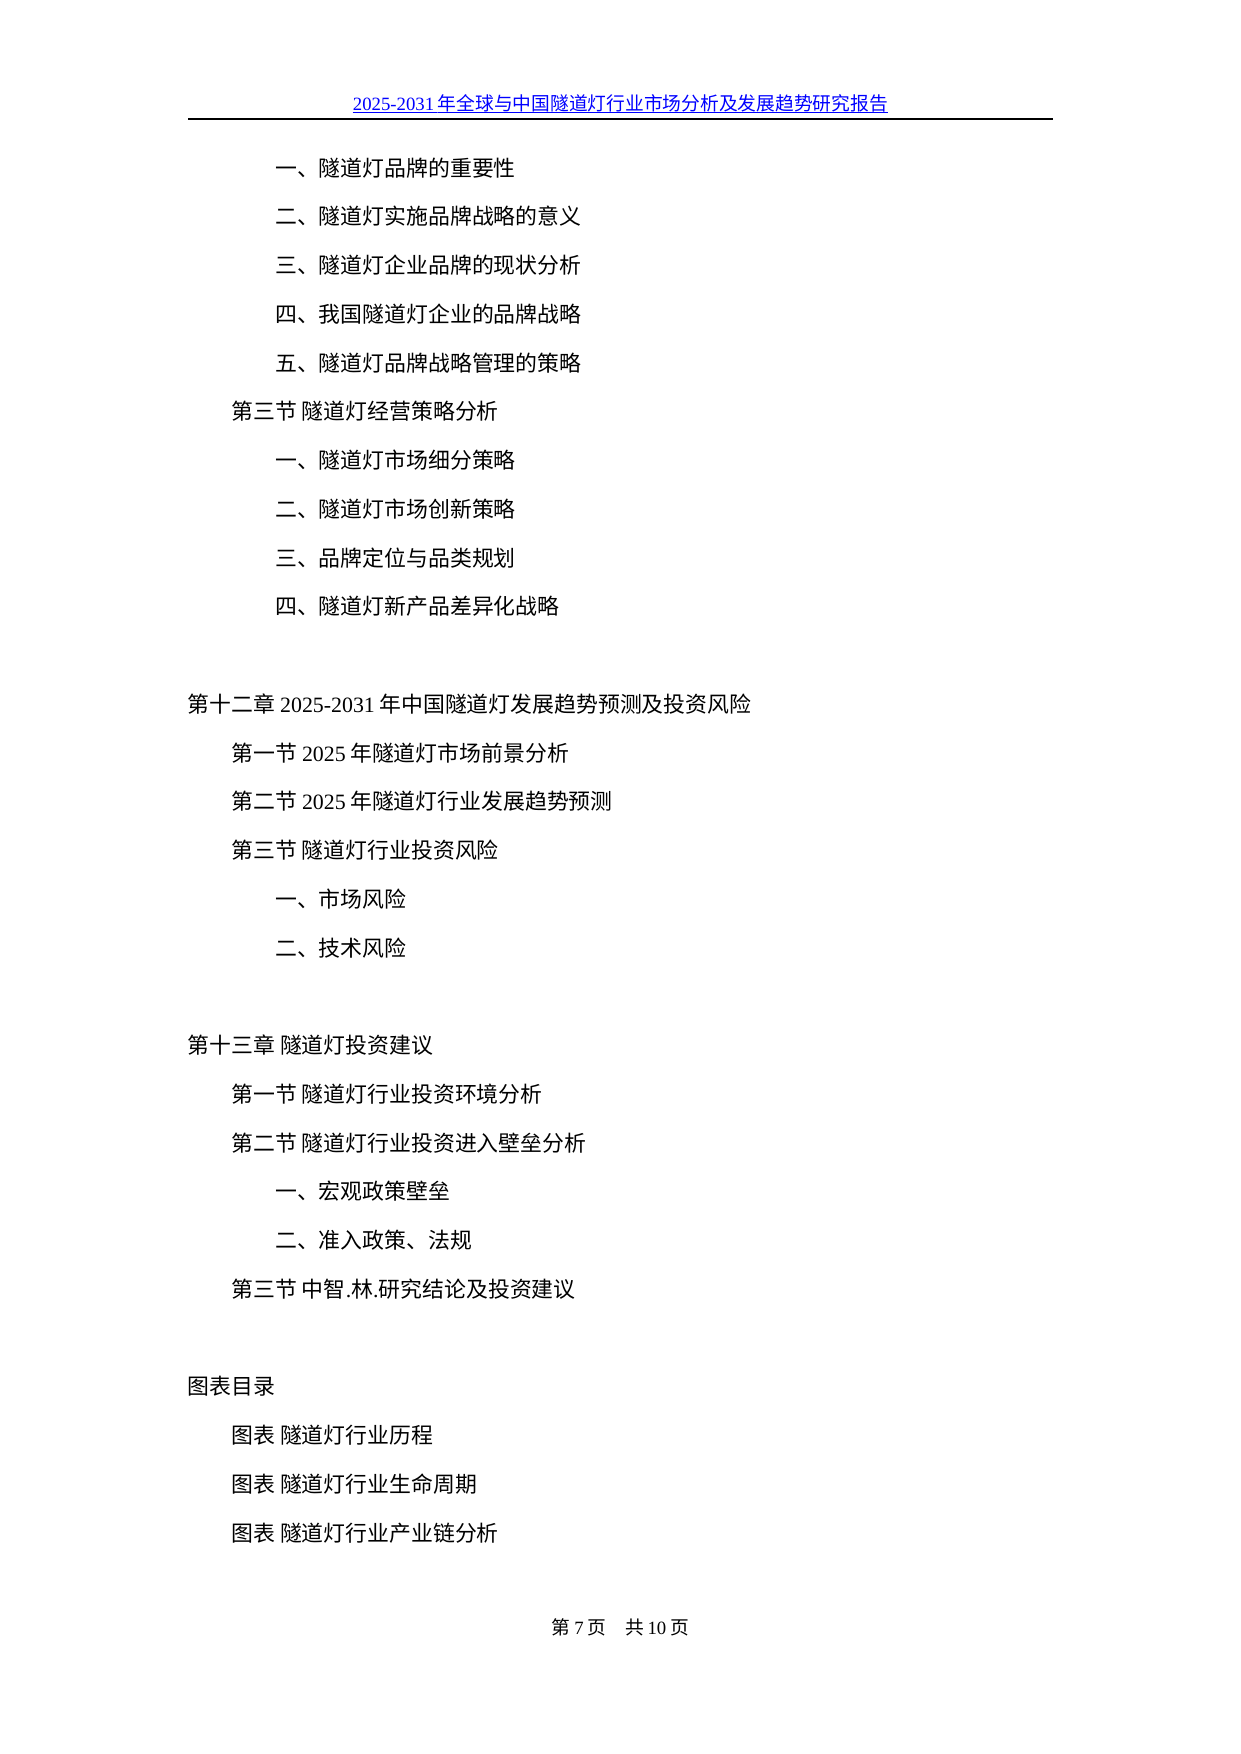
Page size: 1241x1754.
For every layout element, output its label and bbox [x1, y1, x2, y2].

text [187, 150, 1053, 1548]
